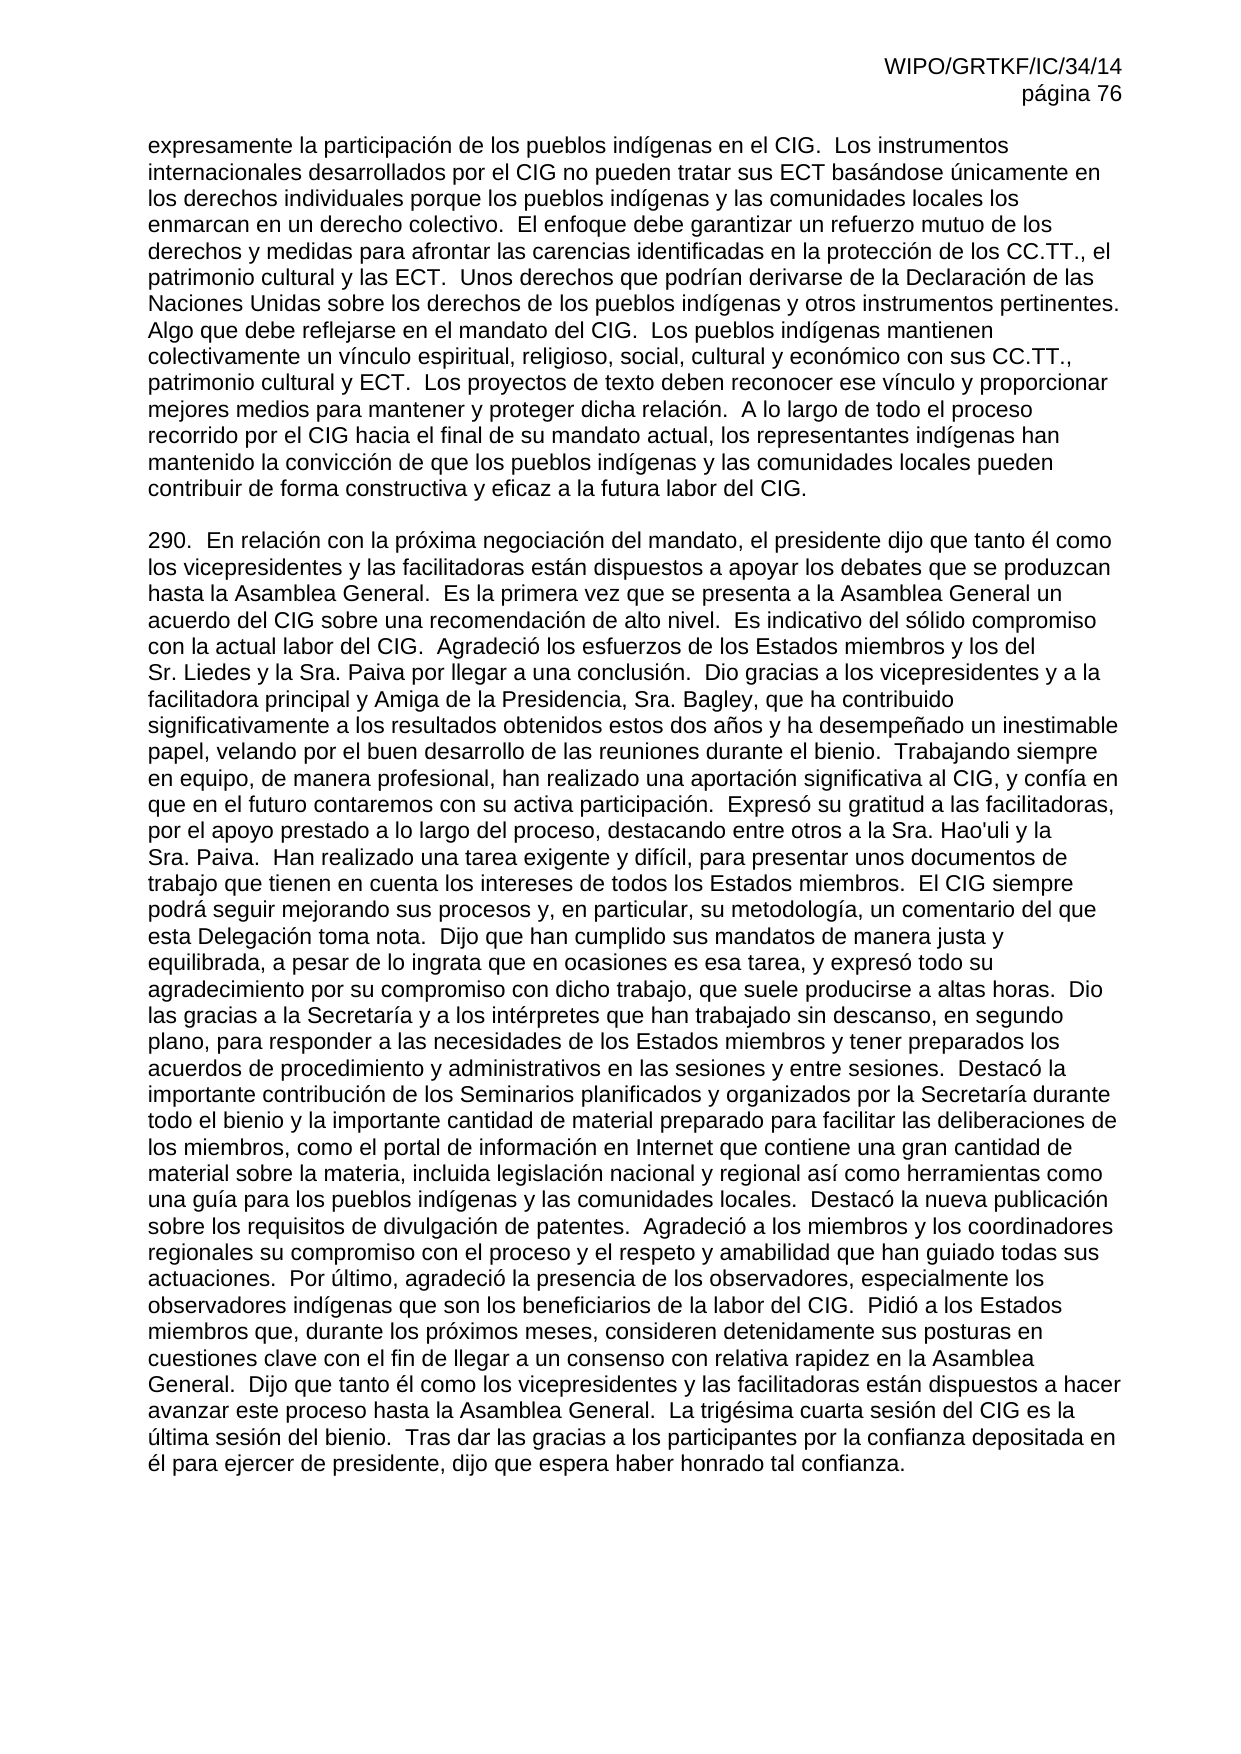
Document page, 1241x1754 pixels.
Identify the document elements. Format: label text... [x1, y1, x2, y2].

list En relación con la próxima negociación del mandato, el presidente dijo que tanto él como los vicepresidentes y las facilitadoras están dispuestos a apoyar los debates que se produzcan hasta la Asamblea General. Es la primera vez que se presenta a la Asamblea General un acuerdo del CIG sobre una recomendación de alto nivel. Es indicativo del sólido compromiso con la actual labor del CIG. Agradeció los esfuerzos de los Estados miembros y los del Sr. Liedes y la Sra. Paiva por llegar a una conclusión. Dio gracias a los vicepresidentes y a la facilitadora principal y Amiga de la Presidencia, Sra. Bagley, que ha contribuido significativamente a los resultados obtenidos estos dos años y ha desempeñado un inestimable papel, velando por el buen desarrollo de las reuniones durante el bienio. Trabajando siempre en equipo, de manera profesional, han realizado una aportación significativa al CIG, y confía en que en el futuro contaremos con su activa participación. Expresó su gratitud a las facilitadoras, por el apoyo prestado a lo largo del proceso, destacando entre otros a la Sra. Hao'uli y la Sra. Paiva. Han realizado una tarea exigente y difícil, para presentar unos documentos de trabajo que tienen en cuenta los intereses de todos los Estados miembros. El CIG siempre podrá seguir mejorando sus procesos y, en particular, su metodología, un comentario del que esta Delegación toma nota. Dijo que han cumplido sus mandatos de manera justa y equilibrada, a pesar de lo ingrata que en ocasiones es esa tarea, y expresó todo su agradecimiento por su compromiso con dicho trabajo, que suele producirse a altas horas. Dio las gracias a la Secretaría y a los intérpretes que han trabajado sin descanso, en segundo plano, para responder a las necesidades de los Estados miembros y tener preparados los acuerdos de procedimiento y administrativos en las sesiones y entre sesiones. Destacó la importante contribución de los Seminarios planificados y organizados por la Secretaría durante todo el bienio y la importante cantidad de material preparado para facilitar las deliberaciones de los miembros, como el portal de información en Internet que contiene una gran cantidad de material sobre la materia, incluida legislación nacional y regional así como herramientas como una guía para los pueblos indígenas y las comunidades locales. Destacó la nueva publicación sobre los requisitos de divulgación de patentes. Agradeció a los miembros y los coordinadores regionales su compromiso con el proceso y el respeto y amabilidad que han guiado todas sus actuaciones. Por último, agradeció la presencia de los observadores, especialmente los observadores indígenas que son los beneficiarios de la labor del CIG. Pidió a los Estados miembros que, durante los próximos meses, consideren detenidamente sus posturas en cuestiones clave con el fin de llegar a un consenso con relativa rapidez en la Asamblea General. Dijo que tanto él como los vicepresidentes y las facilitadoras están dispuestos a hacer avanzar este proceso hasta la Asamblea General. La trigésima cuarta sesión del CIG es la última sesión del bienio. Tras dar las gracias a los participantes por la confianza depositada en él para ejercer de presidente, dijo que espera haber honrado tal confianza. [148, 527, 1122, 1476]
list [148, 132, 1122, 501]
